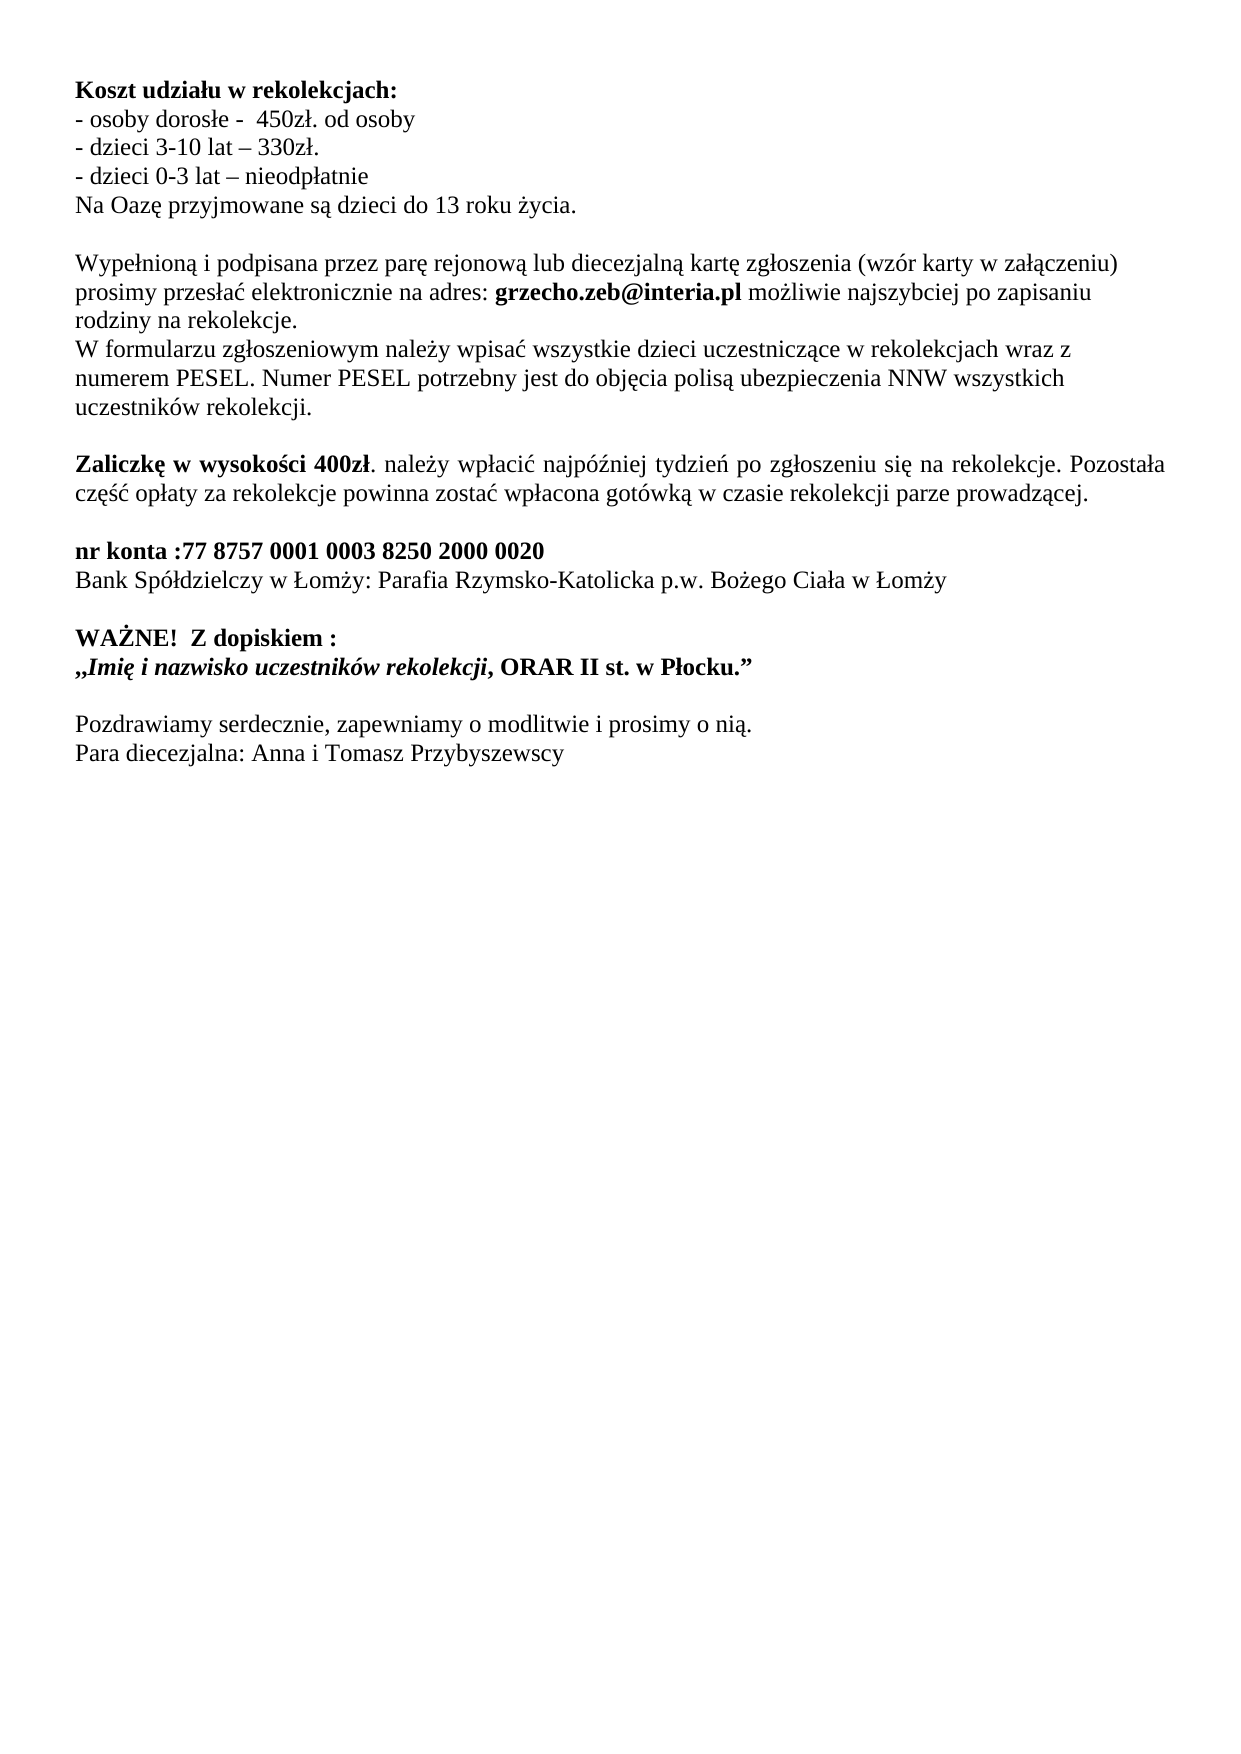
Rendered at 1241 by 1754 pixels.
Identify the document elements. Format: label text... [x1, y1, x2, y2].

text Pozdrawiamy serdecznie, zapewniamy o modlitwie i prosimy o nią. Para diecezjalna: Anna i Tomasz Przybyszewscy [75, 709, 1165, 767]
text WAŻNE! Z dopiskiem : [75, 623, 1165, 652]
text nr konta :77 8757 0001 0003 8250 2000 0020 Bank Spółdzielczy w Łomży: Parafia Rzymsko-Katolicka p.w. Bożego Ciała w Łomży [75, 536, 1165, 594]
text Koszt udziału w rekolekcjach: - osoby dorosłe - 450zł. od osoby - dzieci 3-10 lat – 330zł. - dzieci 0-3 lat – nieodpłatnie Na Oazę przyjmowane są dzieci do 13 roku życia. [75, 75, 1165, 219]
text Zaliczkę w wysokości 400zł. należy wpłacić najpóźniej tydzień po zgłoszeniu się na rekolekcje. Pozostała część opłaty za rekolekcje powinna zostać wpłacona gotówką w czasie rekolekcji parze prowadzącej. [75, 449, 1165, 507]
text Wypełnioną i podpisana przez parę rejonową lub diecezjalną kartę zgłoszenia (wzór karty w załączeniu) prosimy przesłać elektronicznie na adres: grzecho.zeb@interia.pl możliwie najszybciej po zapisaniu rodziny na rekolekcje. W formularzu zgłoszeniowym należy wpisać wszystkie dzieci uczestniczące w rekolekcjach wraz z numerem PESEL. Numer PESEL potrzebny jest do objęcia polisą ubezpieczenia NNW wszystkich uczestników rekolekcji. [75, 248, 1165, 420]
text ,,Imię i nazwisko uczestników rekolekcji, ORAR II st. w Płocku.” [75, 652, 1165, 680]
